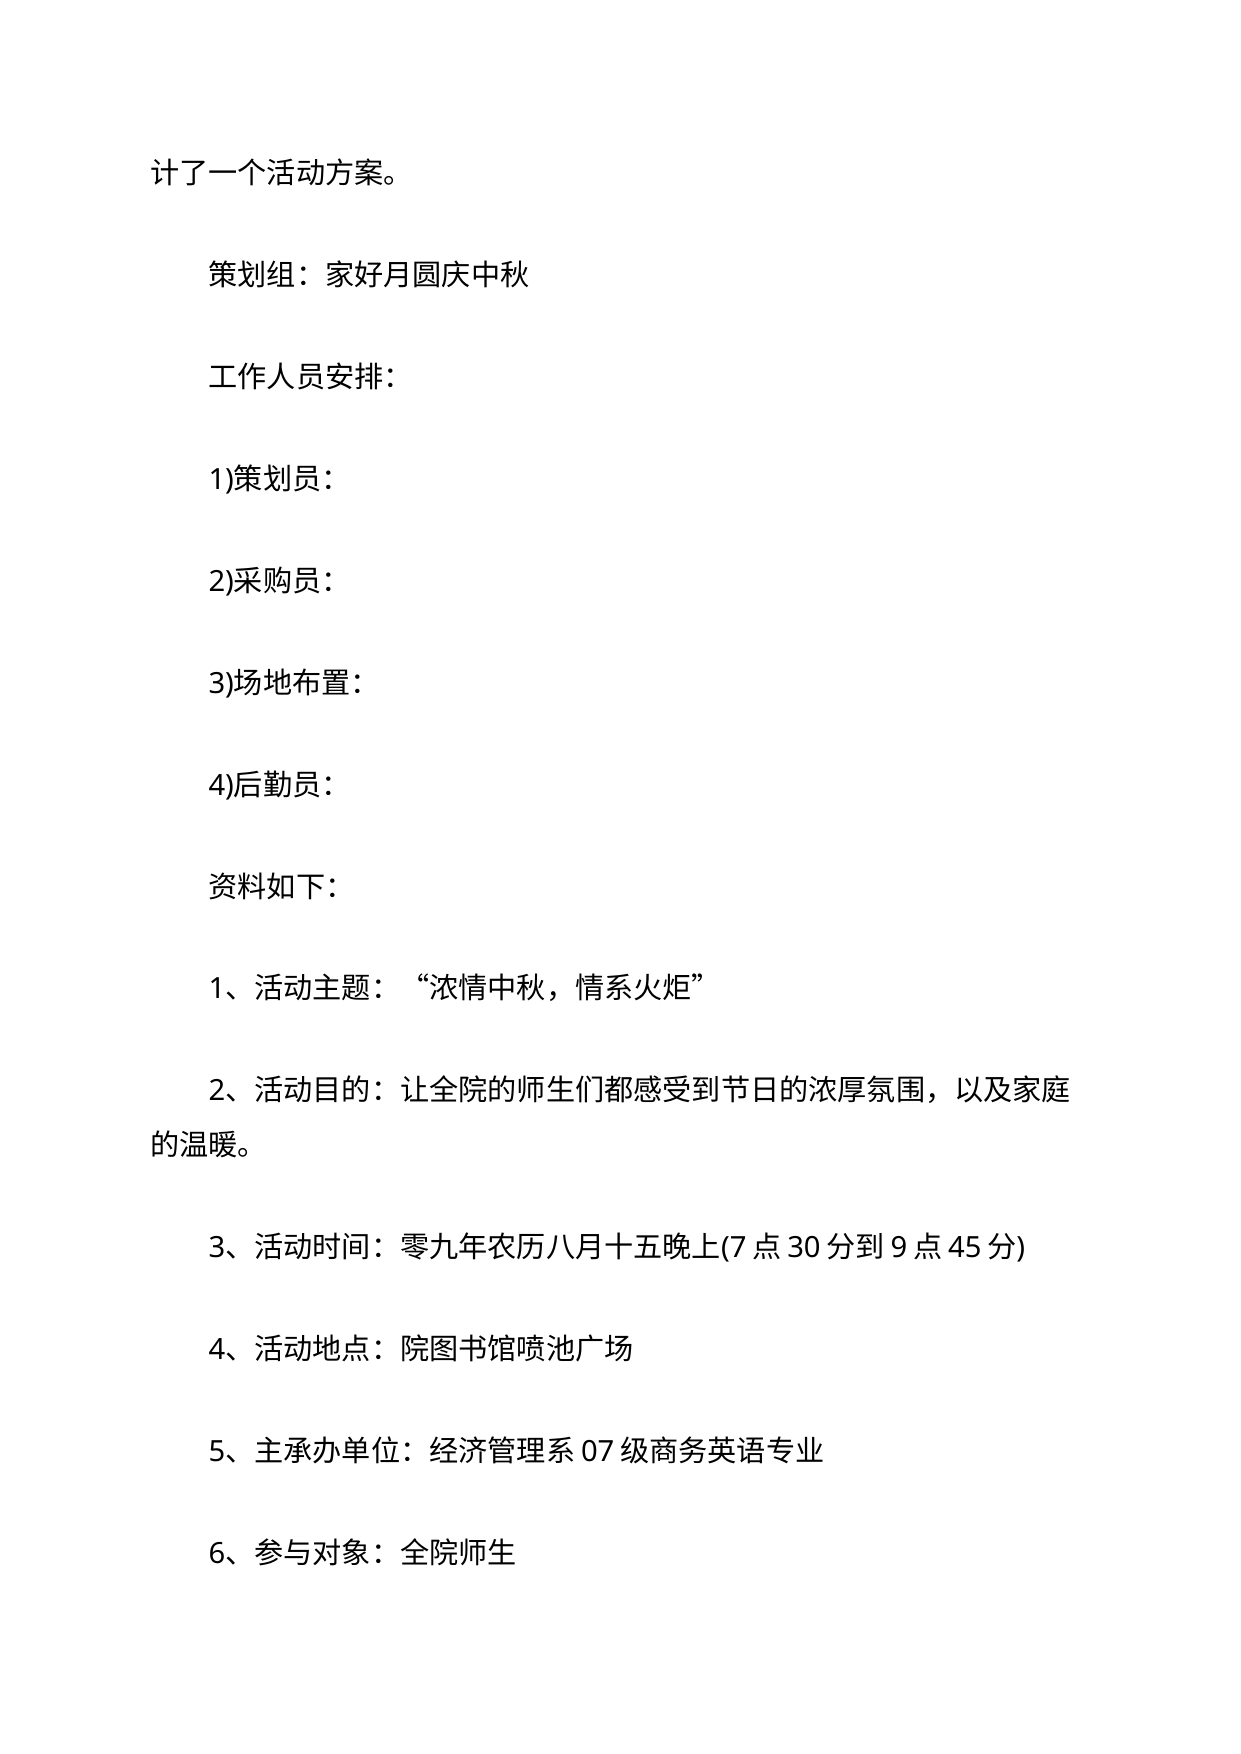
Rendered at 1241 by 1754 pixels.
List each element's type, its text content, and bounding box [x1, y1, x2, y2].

text 3)场地布置： [150, 659, 1090, 702]
text 4、活动地点：院图书馆喷池广场 [150, 1326, 1090, 1368]
text 4)后勤员： [150, 761, 1090, 804]
text 3、活动时间：零九年农历八月十五晚上(7点30分到9点45分) [150, 1224, 1090, 1266]
text 2)采购员： [150, 557, 1090, 600]
text 策划组：家好月圆庆中秋 [150, 252, 1090, 294]
text 2、活动目的：让全院的师生们都感受到节日的浓厚氛围，以及家庭的温暖。 [150, 1067, 1090, 1164]
text 1)策划员： [150, 455, 1090, 498]
text 6、参与对象：全院师生 [150, 1530, 1090, 1572]
text 资料如下： [150, 863, 1090, 906]
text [150, 150, 1090, 192]
text 工作人员安排： [150, 353, 1090, 396]
text 5、主承办单位：经济管理系07级商务英语专业 [150, 1428, 1090, 1470]
text 1、活动主题：“浓情中秋，情系火炬” [150, 965, 1090, 1007]
